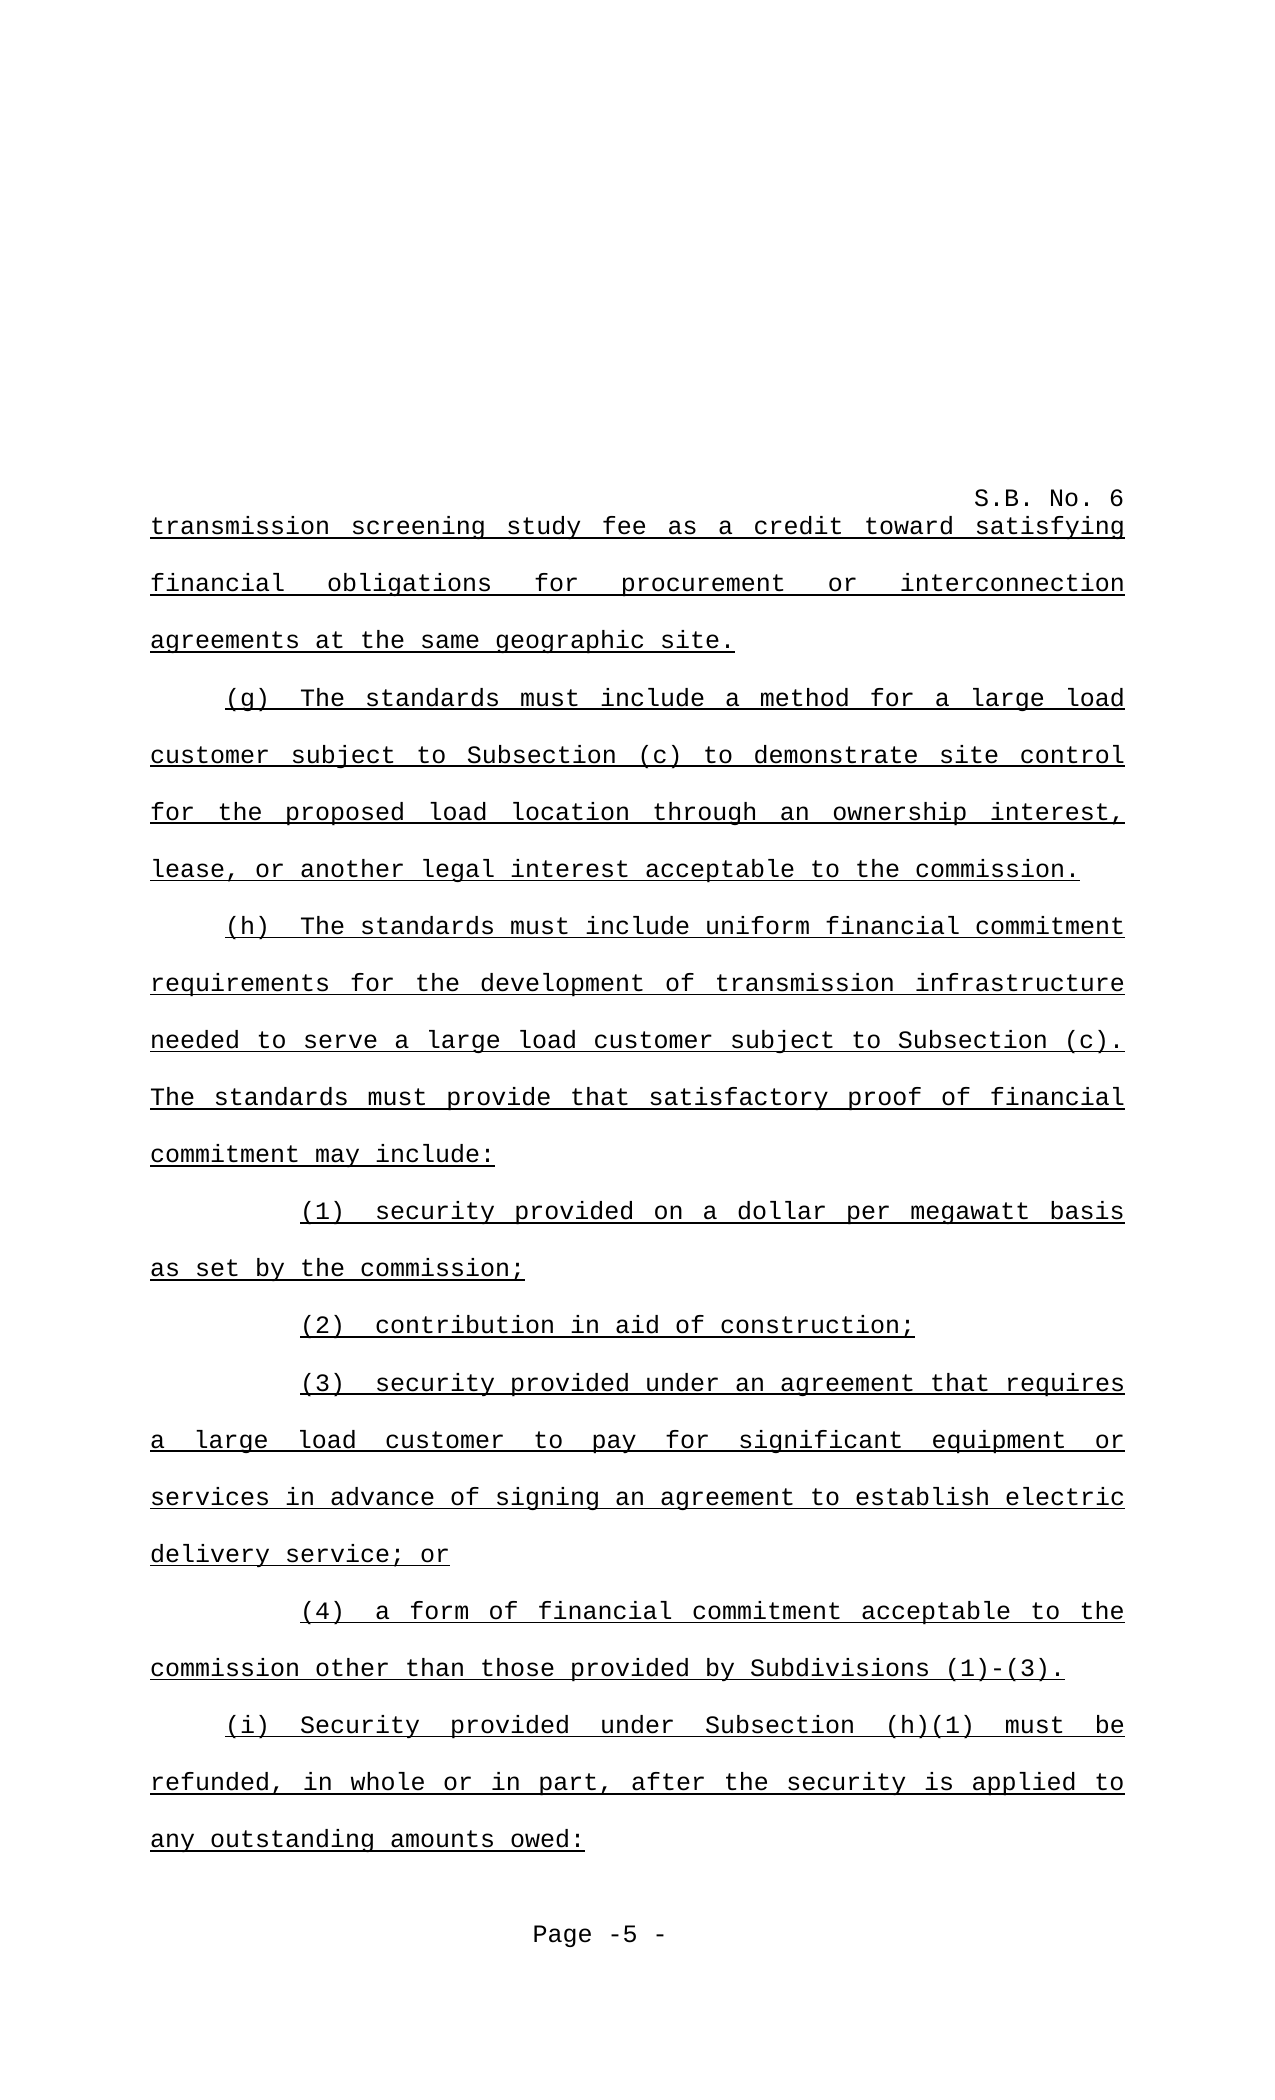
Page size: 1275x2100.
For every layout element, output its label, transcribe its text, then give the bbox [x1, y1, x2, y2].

text (i) Security provided under Subsection (h)(1) must be refunded, in whole or in part, after the security is applied to any outstanding amounts owed: [150, 1795, 1125, 1855]
text (i) Security provided under Subsection (h)(1) must be refunded, in whole or in part, after the security is applied to any outstanding amounts owed: [150, 1712, 1125, 1793]
text (g) The standards must include a method for a large load customer subject to Subsection (c) to demonstrate site control for the proposed load location through an ownership interest, lease, or another legal interest acceptable to the commission. [150, 824, 1125, 885]
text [150, 514, 1125, 537]
text (3) security provided under an agreement that requires a large load customer to pay for significant equipment or services in advance of signing an agreement to establish electric delivery service; or [150, 1509, 1125, 1570]
text (h) The standards must include uniform financial commitment requirements for the development of transmission infrastructure needed to serve a large load customer subject to Subsection (c). The standards must provide that satisfactory proof of financial commitment may include: [150, 995, 1125, 1051]
text (3) security provided under an agreement that requires a large load customer to pay for significant equipment or services in advance of signing an agreement to establish electric delivery service; or [150, 1370, 1125, 1450]
text (4) a form of financial commitment acceptable to the commission other than those provided by Subdivisions (1)-(3). [150, 1598, 1125, 1684]
text (2) contribution in aid of construction; [150, 1313, 1125, 1341]
text (h) The standards must include uniform financial commitment requirements for the development of transmission infrastructure needed to serve a large load customer subject to Subsection (c). The standards must provide that satisfactory proof of financial commitment may include: [150, 1052, 1125, 1108]
text (3) security provided under an agreement that requires a large load customer to pay for significant equipment or services in advance of signing an agreement to establish electric delivery service; or [150, 1452, 1125, 1508]
text (h) The standards must include uniform financial commitment requirements for the development of transmission infrastructure needed to serve a large load customer subject to Subsection (c). The standards must provide that satisfactory proof of financial commitment may include: [150, 1110, 1125, 1170]
text (g) The standards must include a method for a large load customer subject to Subsection (c) to demonstrate site control for the proposed load location through an ownership interest, lease, or another legal interest acceptable to the commission. [150, 685, 1125, 765]
text (h) The standards must include uniform financial commitment requirements for the development of transmission infrastructure needed to serve a large load customer subject to Subsection (c). The standards must provide that satisfactory proof of financial commitment may include: [150, 913, 1125, 994]
text (1) security provided on a dollar per megawatt basis as set by the commission; [150, 1199, 1125, 1284]
text (g) The standards must include a method for a large load customer subject to Subsection (c) to demonstrate site control for the proposed load location through an ownership interest, lease, or another legal interest acceptable to the commission. [150, 767, 1125, 822]
